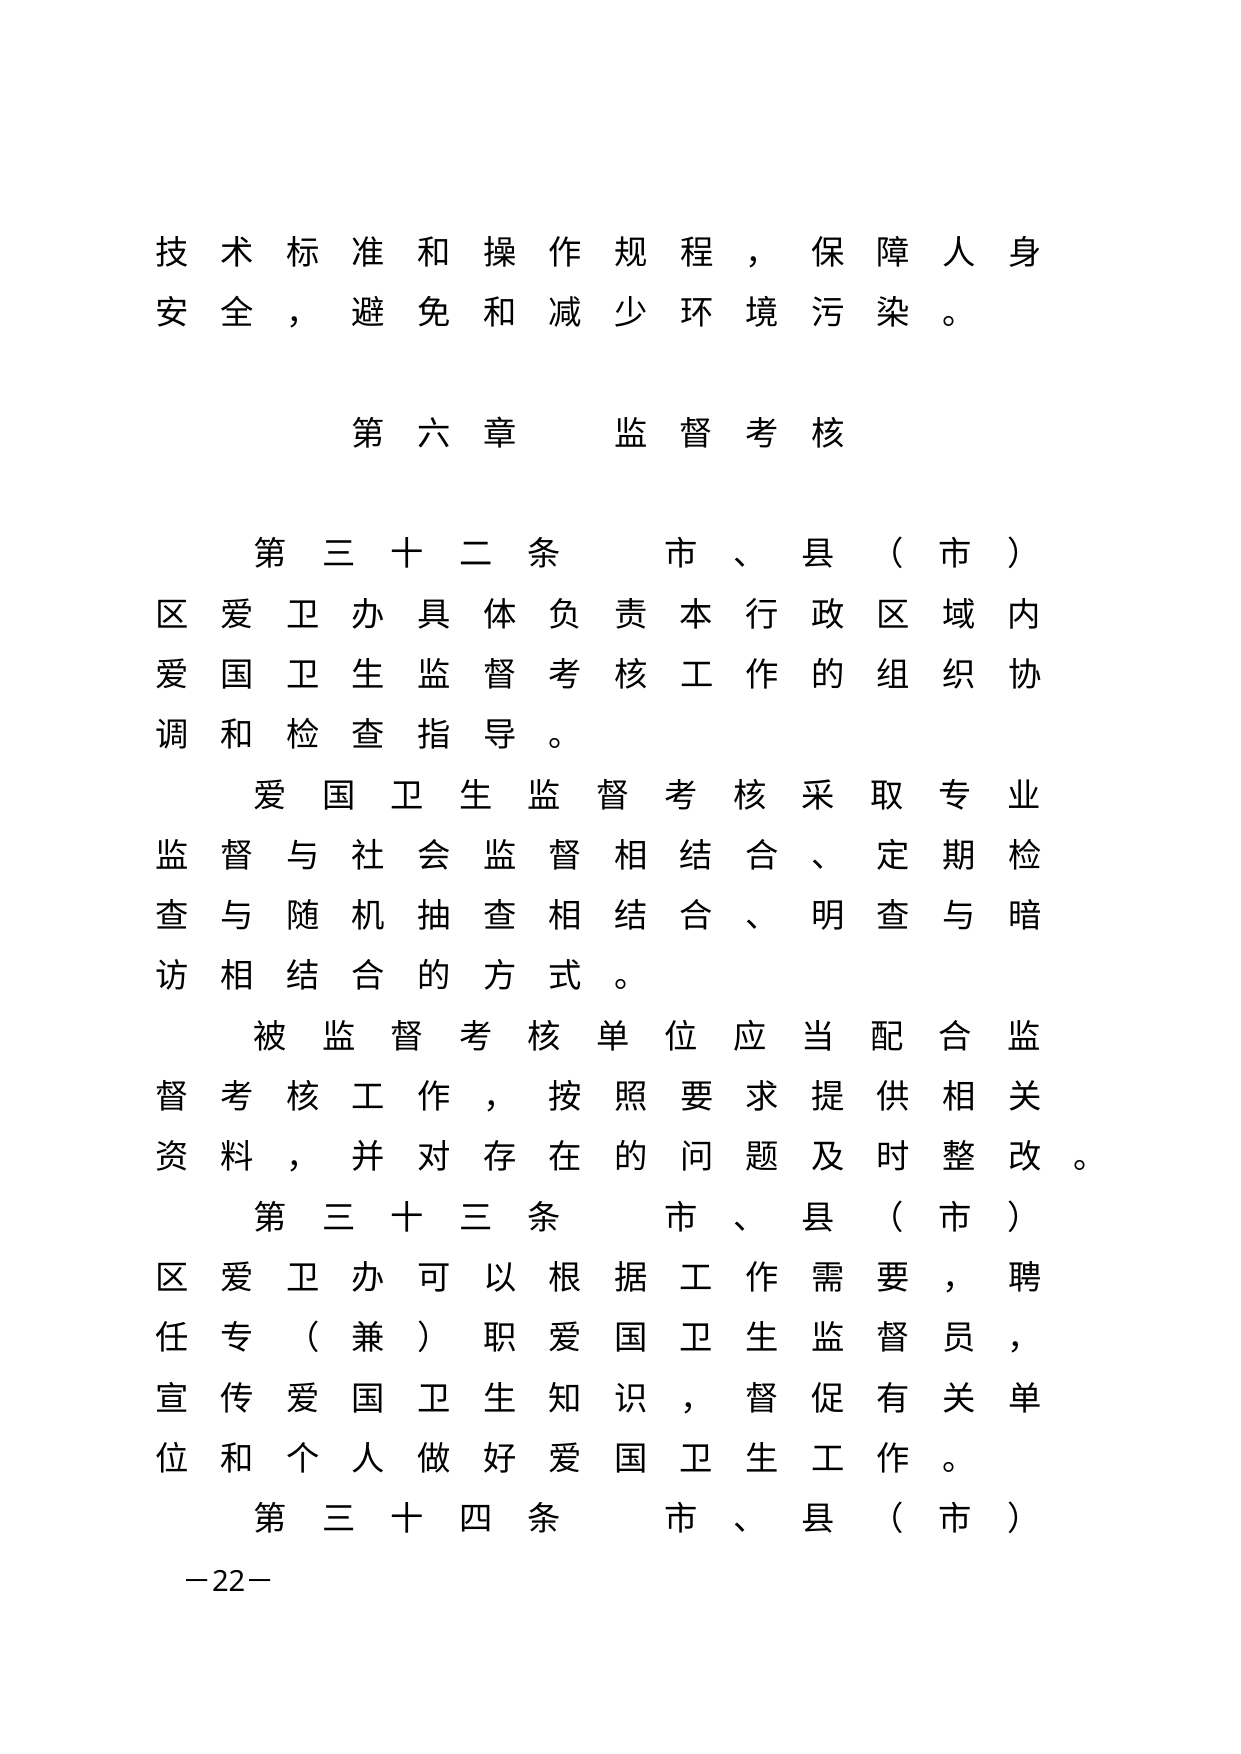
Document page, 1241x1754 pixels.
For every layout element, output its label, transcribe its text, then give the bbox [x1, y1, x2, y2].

text 第三十三条 市、县（市）区爱卫办可以根据工作需要，聘任专（兼）职爱国卫生监督员，宣传爱国卫生知识，督促有关单位和个人做好爱国卫生工作。 [155, 1184, 1073, 1486]
text 第三十二条 市、县（市）区爱卫办具体负责本行政区域内爱国卫生监督考核工作的组织协调和检查指导。 [155, 521, 1073, 762]
text 第三十一条 在本市行政区域从事病媒生物预防控制服务的机构应当按照规定备案。病媒生物预防控制应当符合国家规定的技术标准和操作规程，保障人身安全，避免和减少环境污染。 [155, 219, 1073, 340]
text 第三十四条 市、县（市）区爱卫办应当建立健全爱国卫生工作监督举报制度，公开举报电话、信箱或者电子邮件地址等方式，受理群众的建议和投诉。 [155, 1486, 1073, 1546]
text 爱国卫生监督考核采取专业监督与社会监督相结合、定期检查与随机抽查相结合、明查与暗访相结合的方式。 [155, 762, 1073, 1003]
text 第六章 监督考核 [155, 400, 1073, 461]
text 被监督考核单位应当配合监督考核工作，按照要求提供相关资料，并对存在的问题及时整改。 [155, 1003, 1073, 1184]
